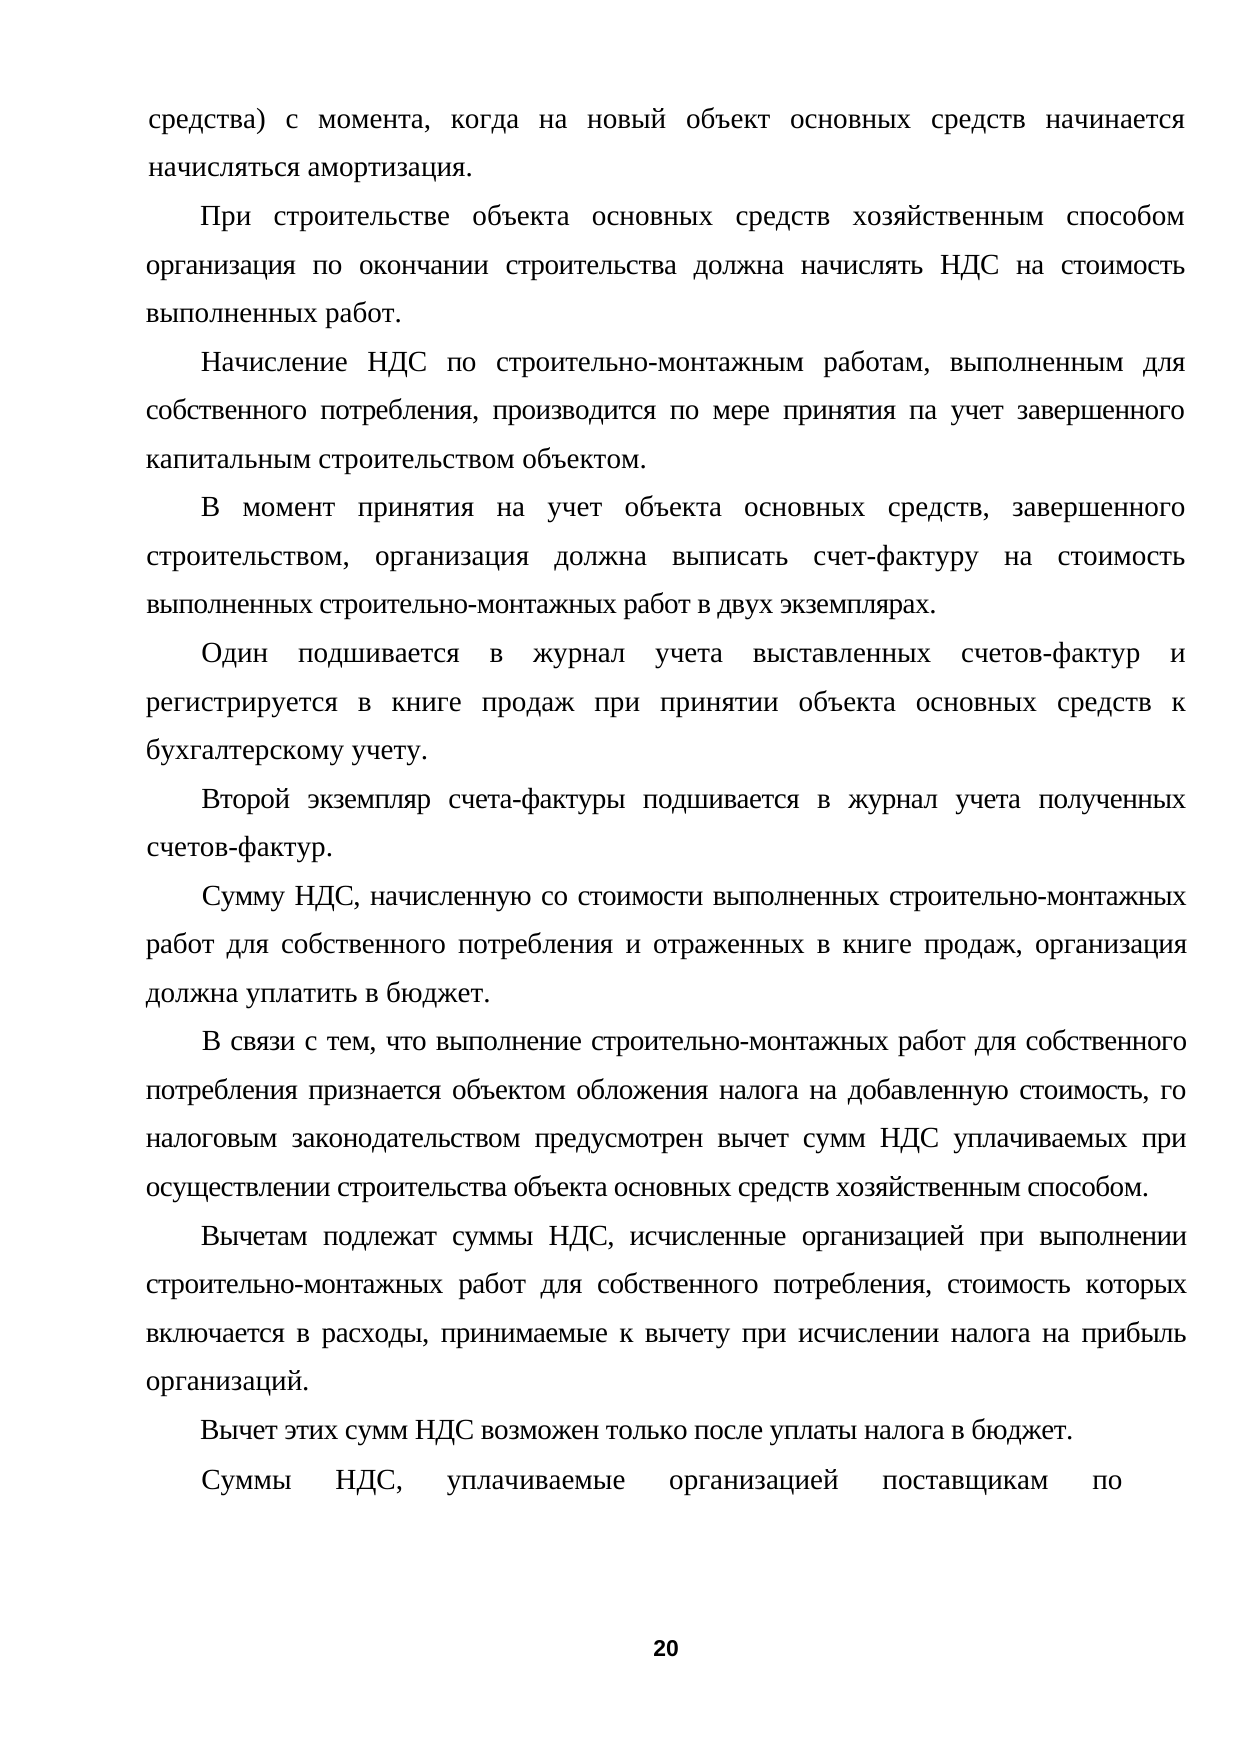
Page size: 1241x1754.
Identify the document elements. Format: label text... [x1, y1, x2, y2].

text В момент принятия на учет объекта основных средств, завершенного строительством, организация должна выписать счет-фактуру на стоимость выполненных строительно-монтажных работ в двух экземплярах. [146, 478, 1186, 624]
text Вычетам подлежат суммы НДС, исчисленные организацией при выполнении строительно-монтажных работ для собственного потребления, стоимость которых включается в расходы, принимаемые к вычету при исчислении налога на прибыль организаций. [146, 1206, 1188, 1400]
text средства) с момента, когда на новый объект основных средств начинается начисляться амортизация. [148, 89, 1186, 186]
text В связи с тем, что выполнение строительно-монтажных работ для собственного потребления признается объектом обложения налога на добавленную стоимость, го налоговым законодательством предусмотрен вычет сумм НДС уплачиваемых при осуществлении строительства объекта основных средств хозяйственным способом. [146, 1012, 1187, 1206]
text Суммы НДС, уплачиваемые организацией поставщикам по [201, 1462, 1188, 1496]
text Вычет этих сумм НДС возможен только после уплаты налога в бюджет. [200, 1400, 1188, 1449]
text Один подшивается в журнал учета выставленных счетов-фактур и регистрируется в книге продаж при принятии объекта основных средств к бухгалтерскому учету. [146, 624, 1187, 769]
text Начисление НДС по строительно-монтажным работам, выполненным для собственного потребления, производится по мере принятия па учет завершенного капитальным строительством объектом. [146, 332, 1186, 478]
text 20 [145, 1634, 1187, 1661]
text Второй экземпляр счета-фактуры подшивается в журнал учета полученных счетов-фактур. [146, 769, 1187, 866]
text Сумму НДС, начисленную со стоимости выполненных строительно-монтажных работ для собственного потребления и отраженных в книге продаж, организация должна уплатить в бюджет. [146, 866, 1187, 1012]
text При строительстве объекта основных средств хозяйственным способом организация по окончании строительства должна начислять НДС на стоимость выполненных работ. [146, 187, 1186, 332]
